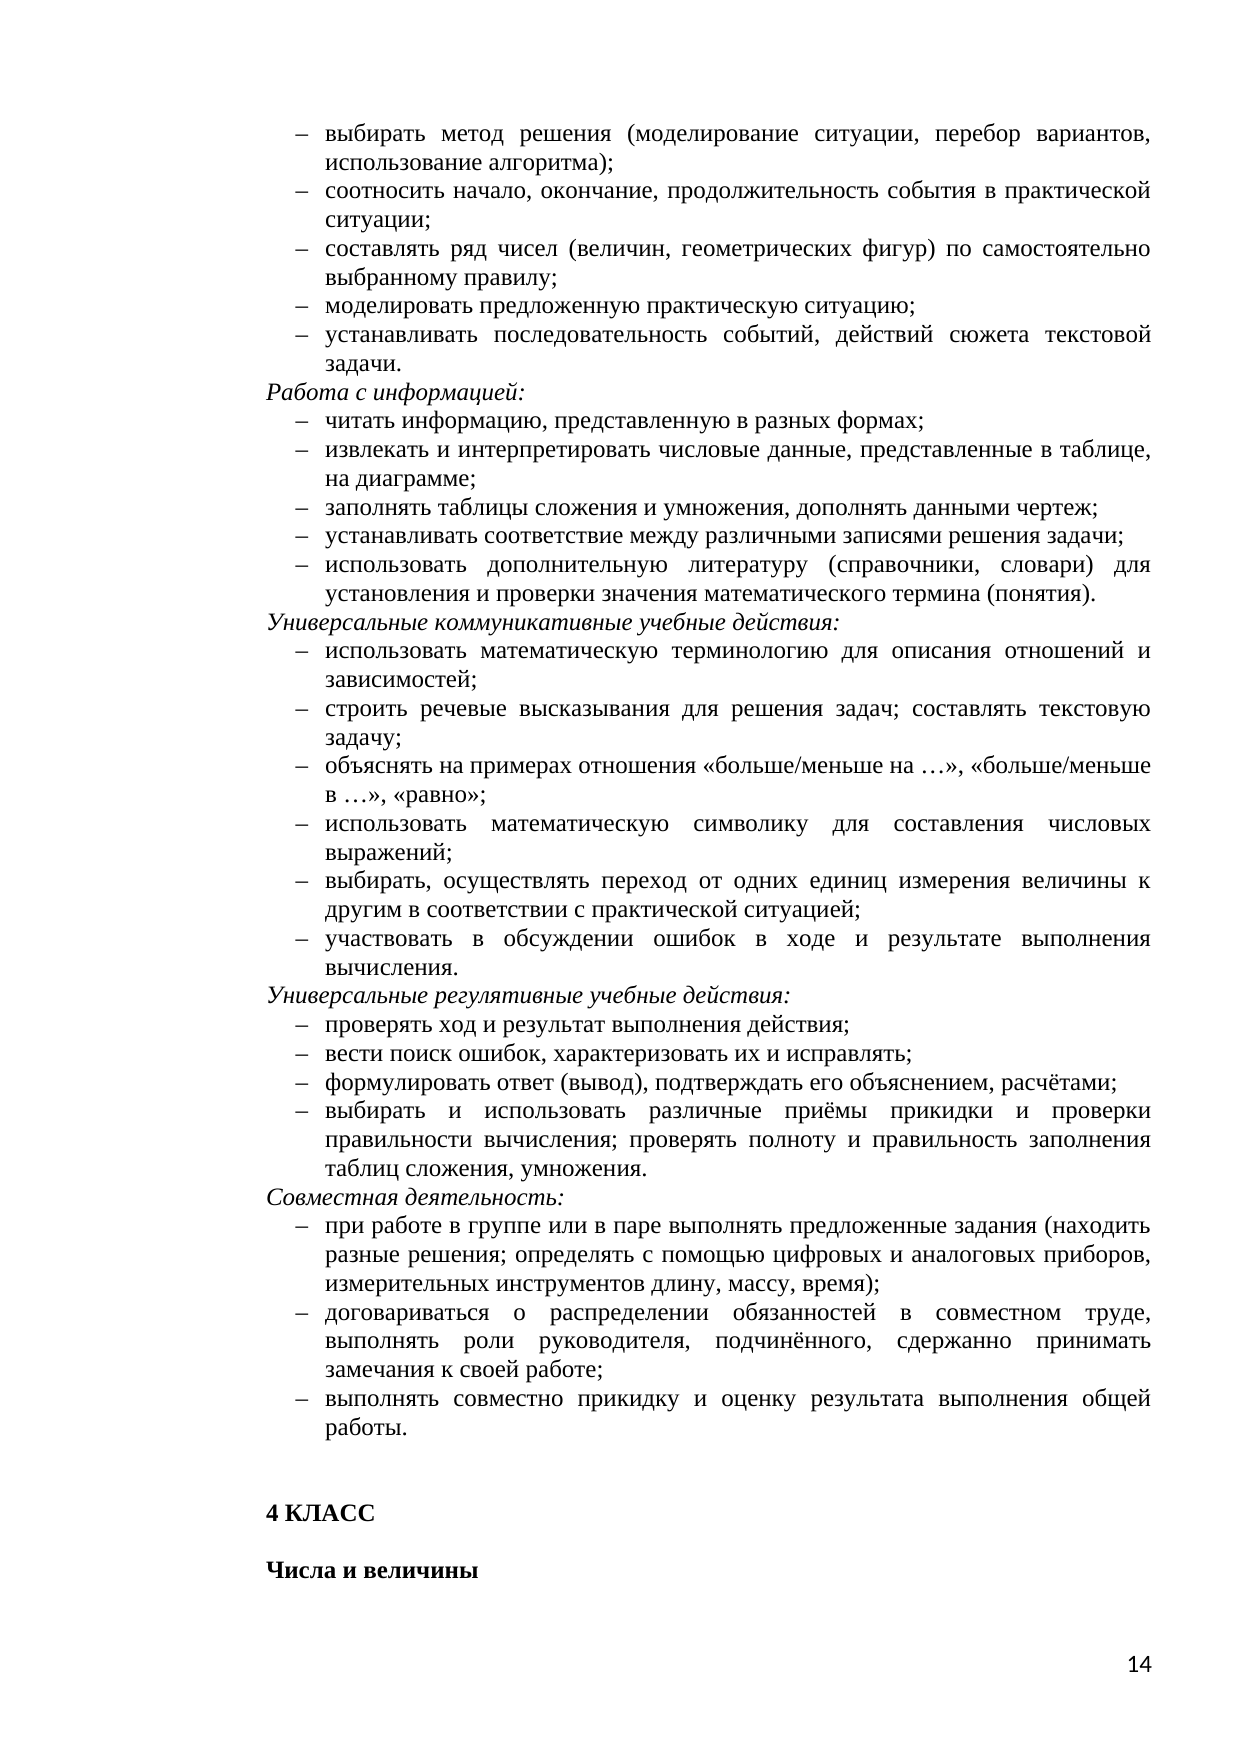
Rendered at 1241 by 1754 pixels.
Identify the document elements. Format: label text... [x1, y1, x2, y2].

list выбирать и использовать различные приёмы прикидки и проверки правильности вычисления; проверять полноту и правильность заполнения таблиц сложения, умножения. [295, 1096, 1152, 1182]
list выбирать метод решения (моделирование ситуации, перебор вариантов, использование алгоритма); [295, 118, 1152, 176]
list читать информацию, представленную в разных формах; [295, 406, 1152, 434]
list строить речевые высказывания для решения задач; составлять текстовую задачу; [295, 693, 1152, 751]
list использовать дополнительную литературу (справочники, словари) для установления и проверки значения математического термина (понятия). [295, 549, 1152, 607]
text Универсальные регулятивные учебные действия: [266, 981, 1152, 1009]
list договариваться о распределении обязанностей в совместном труде, выполнять роли руководителя, подчинённого, сдержанно принимать замечания к своей работе; [295, 1297, 1152, 1383]
text Универсальные коммуникативные учебные действия: [266, 607, 1152, 636]
text Работа с информацией: [266, 377, 1152, 406]
list выбирать, осуществлять переход от одних единиц измерения величины к другим в соответствии с практической ситуацией; [295, 866, 1152, 923]
text Совместная деятельность: [266, 1182, 1152, 1211]
list формулировать ответ (вывод), подтверждать его объяснением, расчётами; [295, 1067, 1152, 1096]
list заполнять таблицы сложения и умножения, дополнять данными чертеж; [295, 492, 1152, 521]
text Числа и величины [177, 1556, 1152, 1584]
list использовать математическую терминологию для описания отношений и зависимостей; [295, 636, 1152, 693]
list участвовать в обсуждении ошибок в ходе и результате выполнения вычисления. [295, 923, 1152, 981]
list составлять ряд чисел (величин, геометрических фигур) по самостоятельно выбранному правилу; [295, 233, 1152, 291]
list устанавливать соответствие между различными записями решения задачи; [295, 521, 1152, 549]
list моделировать предложенную практическую ситуацию; [295, 291, 1152, 319]
list вести поиск ошибок, характеризовать их и исправлять; [295, 1038, 1152, 1067]
list использовать математическую символику для составления числовых выражений; [295, 808, 1152, 866]
list устанавливать последовательность событий, действий сюжета текстовой задачи. [295, 319, 1152, 377]
list извлекать и интерпретировать числовые данные, представленные в таблице, на диаграмме; [295, 434, 1152, 492]
list при работе в группе или в паре выполнять предложенные задания (находить разные решения; определять с помощью цифровых и аналоговых приборов, измерительных инструментов длину, массу, время); [295, 1211, 1152, 1297]
list объяснять на примерах отношения «больше/меньше на …», «больше/меньше в …», «равно»; [295, 751, 1152, 808]
list проверять ход и результат выполнения действия; [295, 1009, 1152, 1038]
text 4 КЛАСС [177, 1498, 1152, 1527]
list соотносить начало, окончание, продолжительность события в практической ситуации; [295, 176, 1152, 233]
list выполнять совместно прикидку и оценку результата выполнения общей работы. [295, 1383, 1152, 1441]
